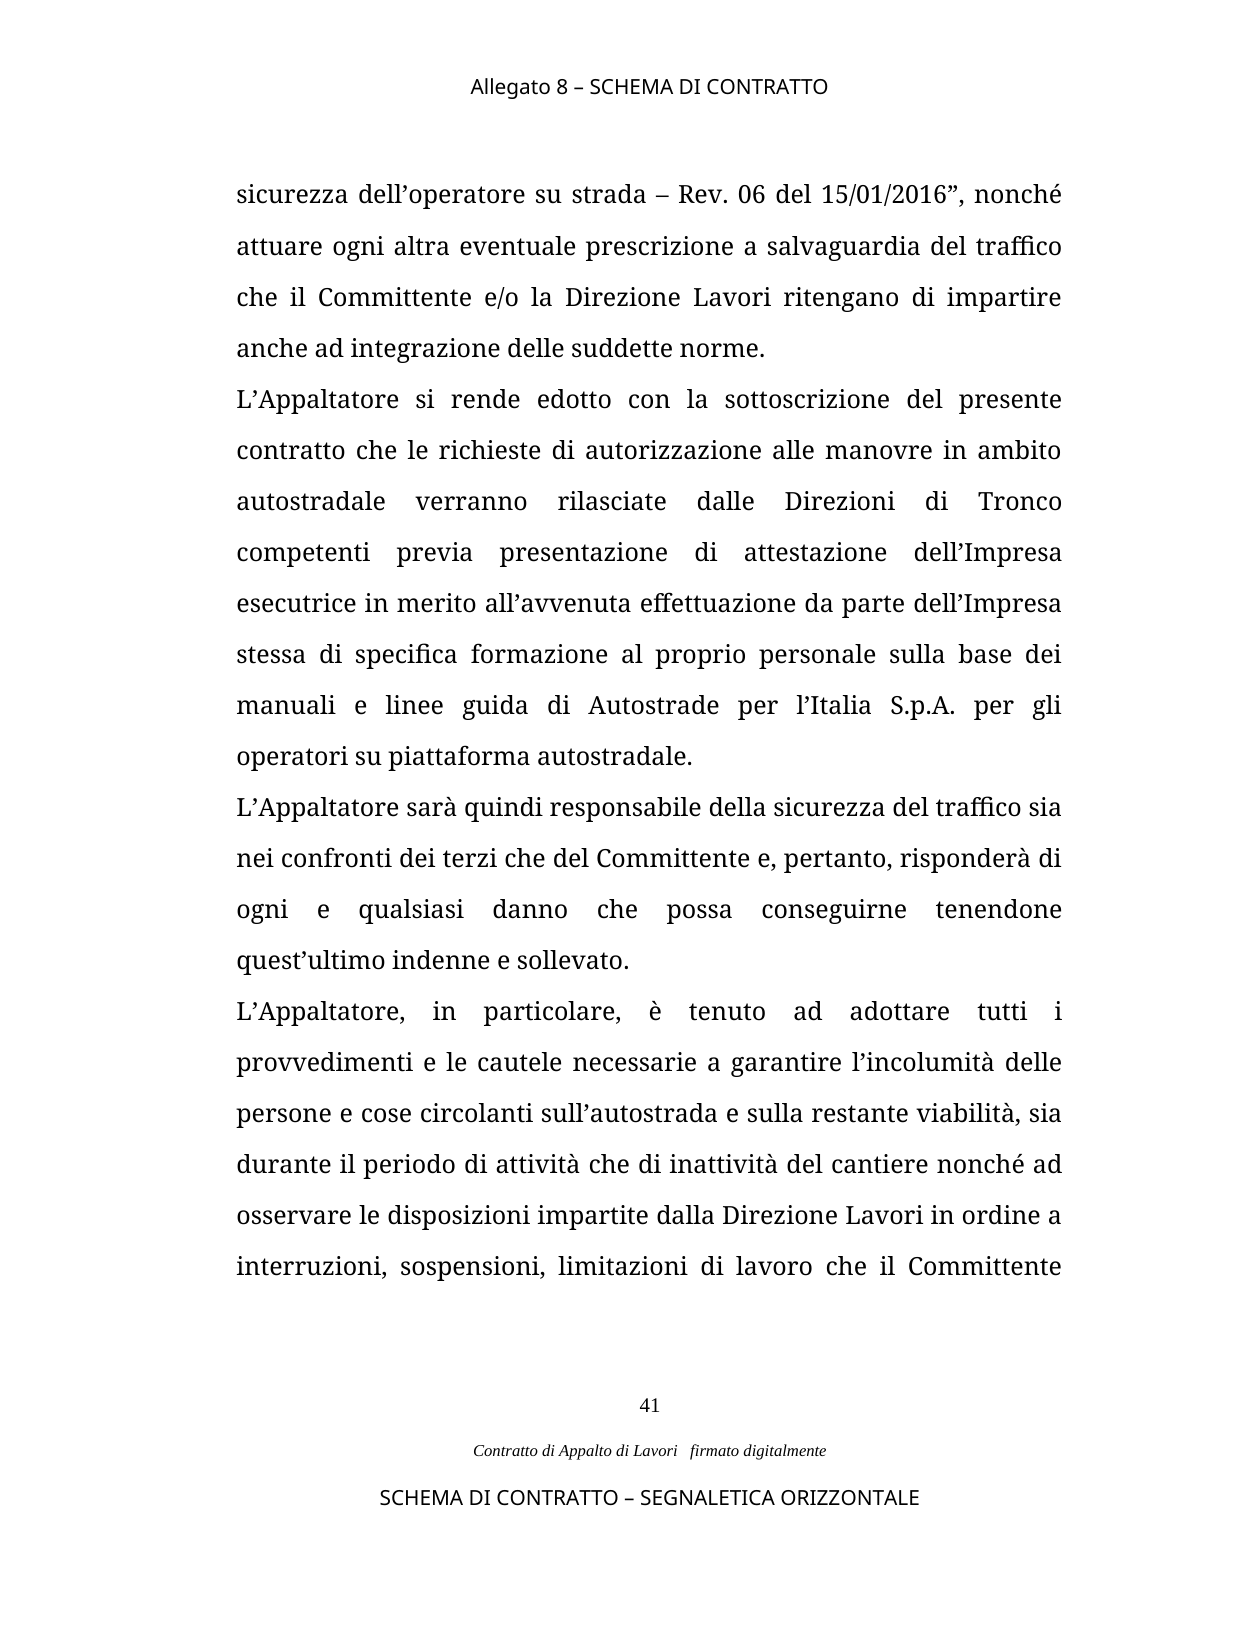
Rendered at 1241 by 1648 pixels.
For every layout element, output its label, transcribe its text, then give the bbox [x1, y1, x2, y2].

text L’Appaltatore sarà quindi responsabile della sicurezza del traffico sia nei confronti dei terzi che del Committente e, pertanto, risponderà di ogni e qualsiasi danno che possa conseguirne tenendone quest’ultimo indenne e sollevato. [236, 790, 1063, 977]
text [236, 177, 1063, 364]
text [236, 994, 1063, 1283]
text L’Appaltatore si rende edotto con la sottoscrizione del presente contratto che le richieste di autorizzazione alle manovre in ambito autostradale verranno rilasciate dalle Direzioni di Tronco competenti previa presentazione di attestazione dell’Impresa esecutrice in merito all’avvenuta effettuazione da parte dell’Impresa stessa di specifica formazione al proprio personale sulla base dei manuali e linee guida di Autostrade per l’Italia S.p.A. per gli operatori su piattaforma autostradale. [236, 381, 1063, 773]
